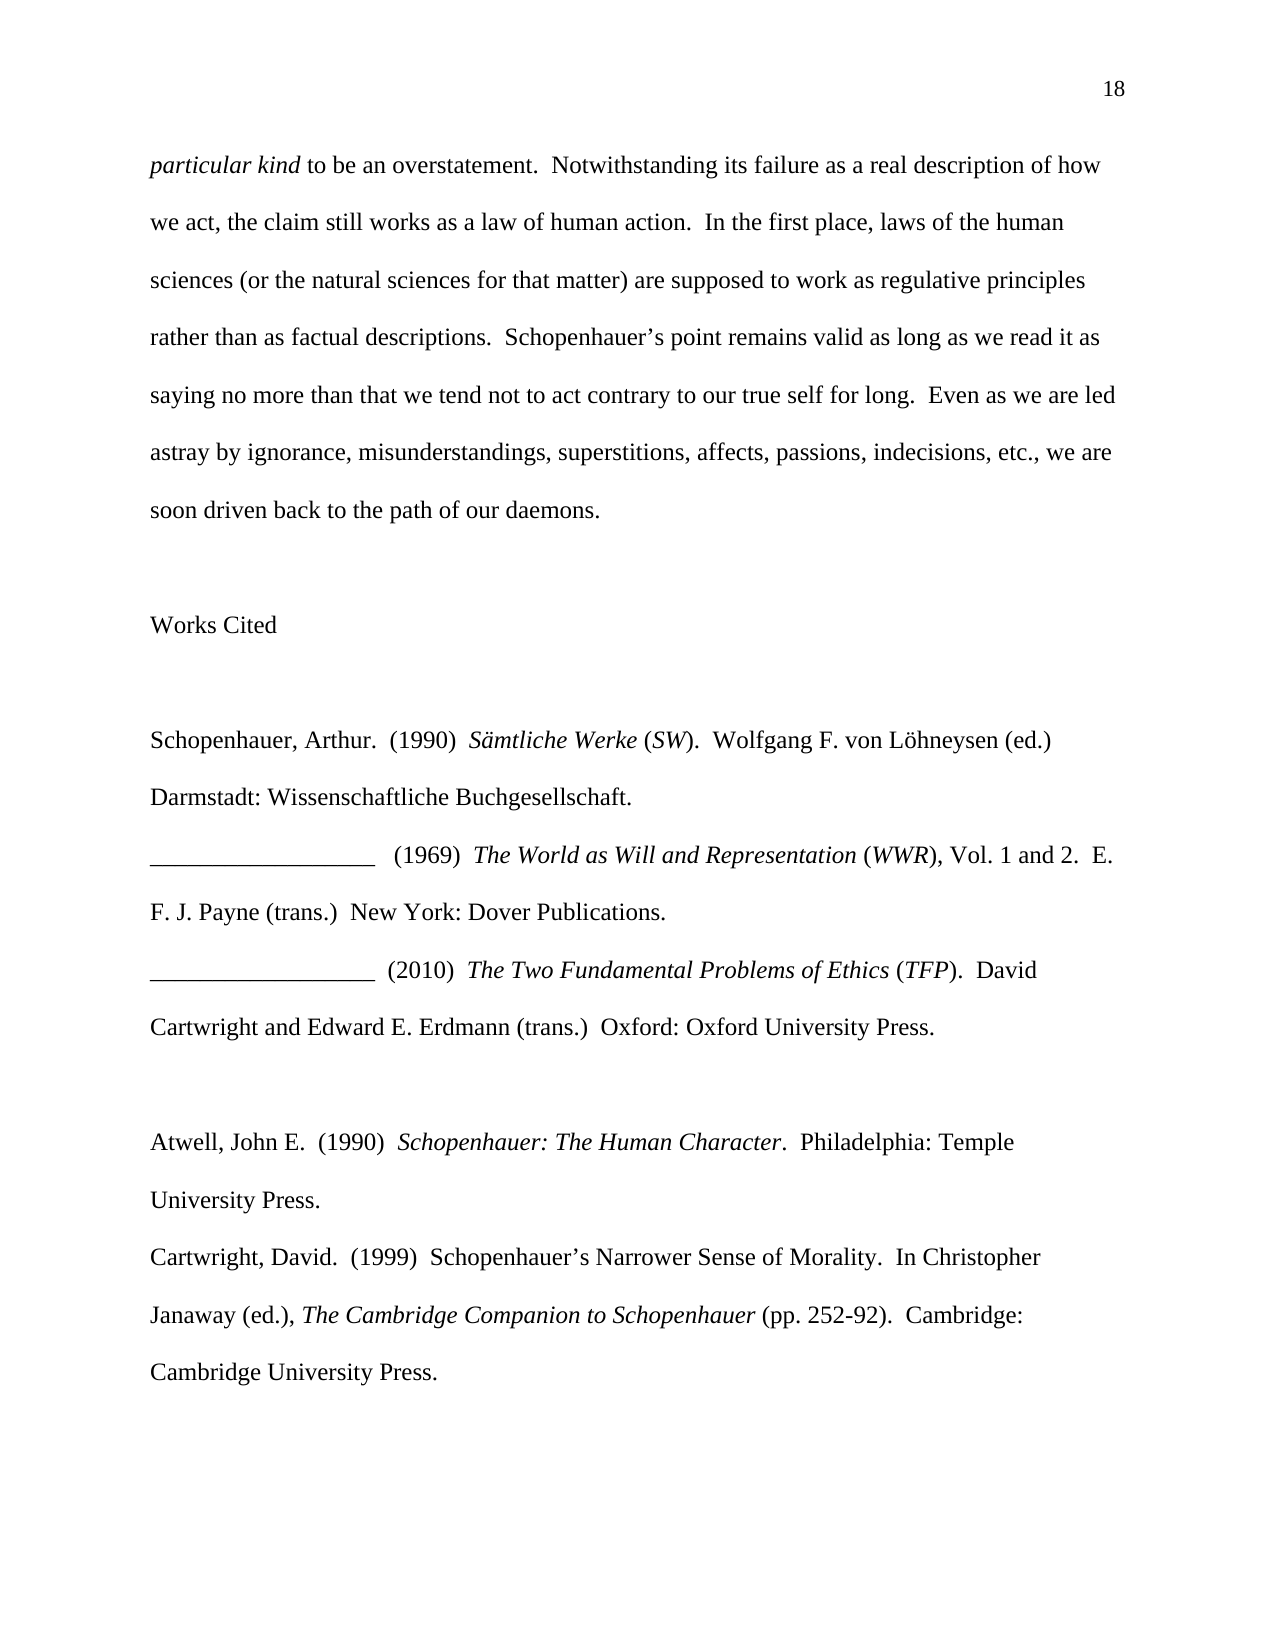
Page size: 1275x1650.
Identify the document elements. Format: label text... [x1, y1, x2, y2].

text __________________ (1969) The World as Will and Representation (WWR), Vol. 1 and 2. E. F. J. Payne (trans.) New York: Dover Publications. [150, 840, 1125, 926]
text Cartwright, David. (1999) Schopenhauer’s Narrower Sense of Morality. In Christopher Janaway (ed.), The Cambridge Companion to Schopenhauer (pp. 252-92). Cambridge: Cambridge University Press. [150, 1242, 1125, 1386]
text __________________ (2010) The Two Fundamental Problems of Ethics (TFP). David Cartwright and Edward E. Erdmann (trans.) Oxford: Oxford University Press. [150, 955, 1125, 1041]
text Atwell, John E. (1990) Schopenhauer: The Human Character. Philadelphia: Temple University Press. [150, 1127, 1125, 1214]
text Schopenhauer, Arthur. (1990) Sämtliche Werke (SW). Wolfgang F. von Löhneysen (ed.) Darmstadt: Wissenschaftliche Buchgesellschaft. [150, 725, 1125, 811]
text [150, 150, 1125, 524]
text Works Cited [150, 610, 1125, 639]
